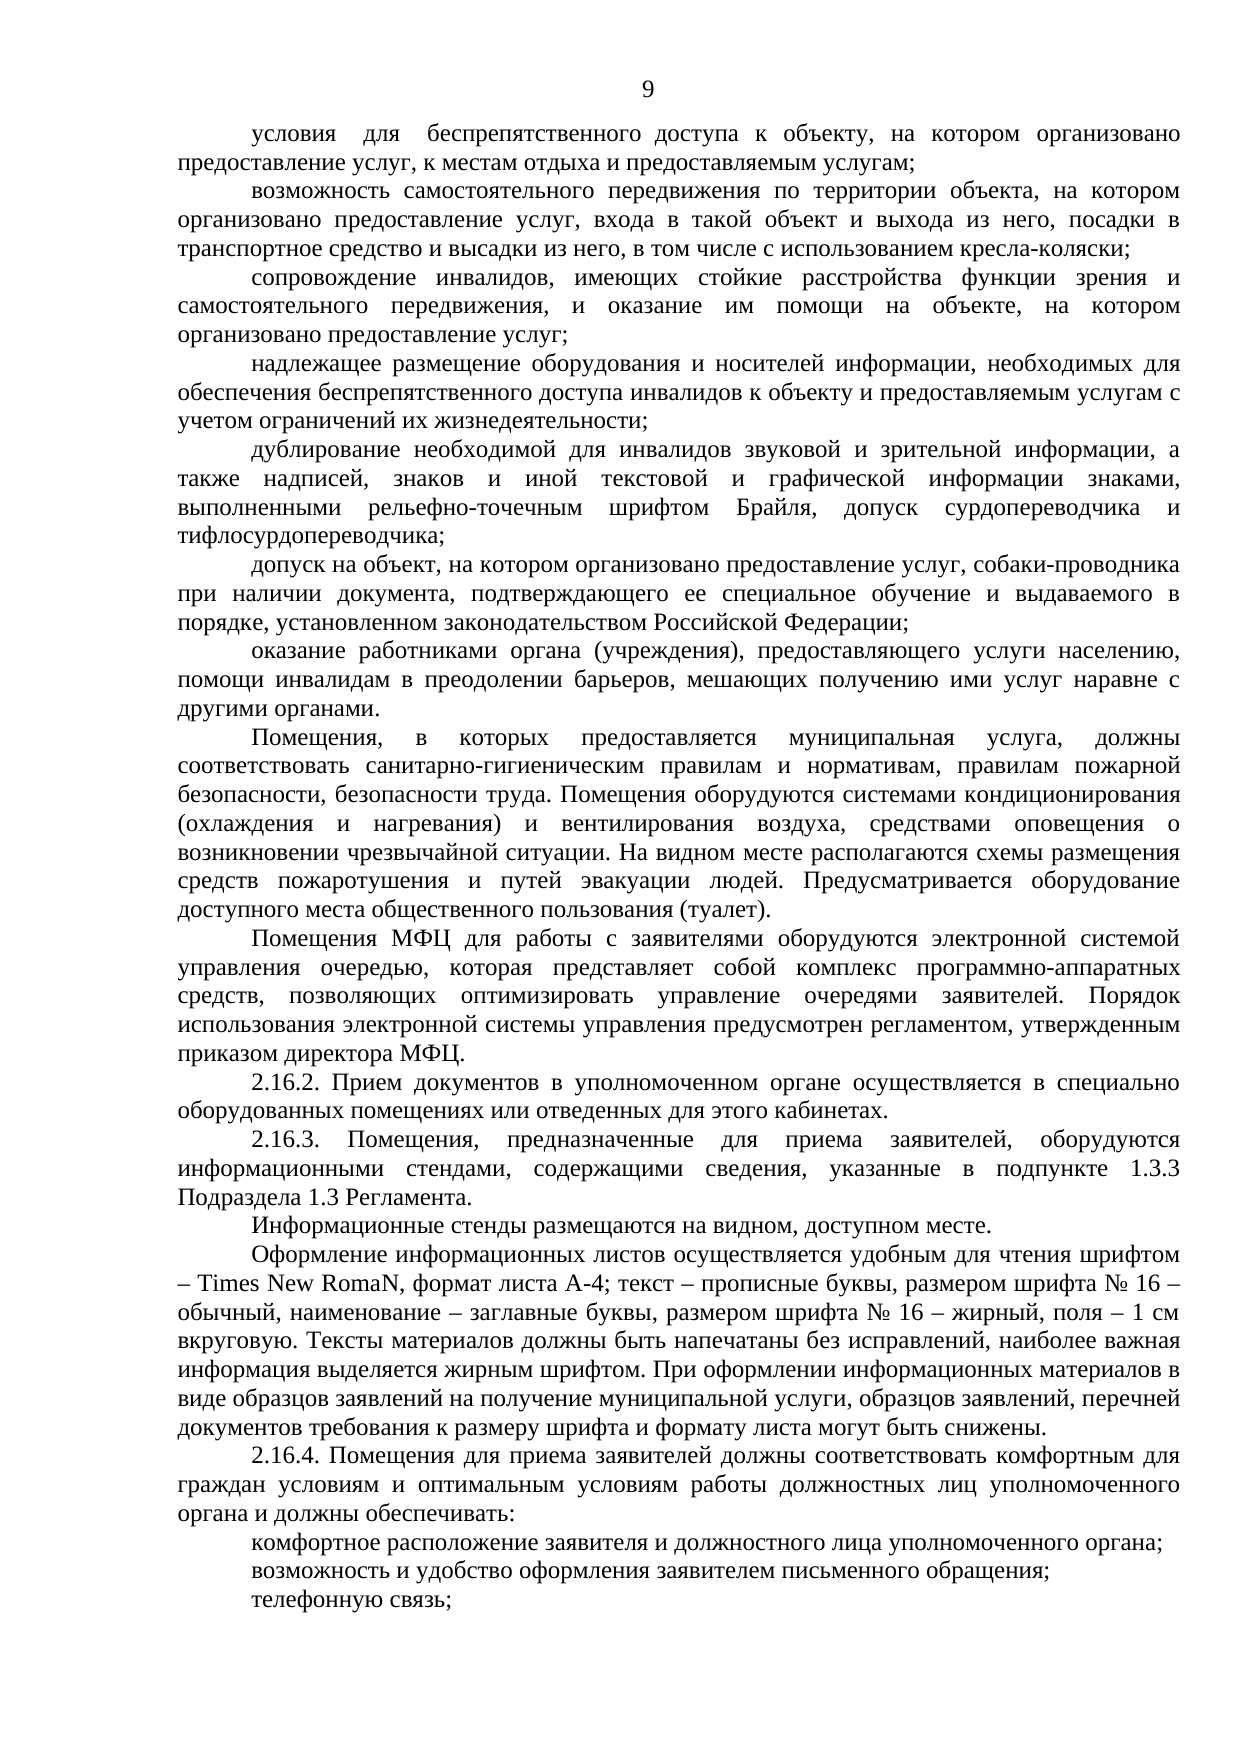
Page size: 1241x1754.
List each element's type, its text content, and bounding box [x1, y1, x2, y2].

text условия для беспрепятственного доступа к объекту, на котором организовано предоставление услуг, к местам отдыха и предоставляемым услугам; [177, 118, 1181, 176]
text Информационные стенды размещаются на видном, доступном месте. [177, 1211, 1181, 1239]
text комфортное расположение заявителя и должностного лица уполномоченного органа; [177, 1527, 1181, 1556]
text 2.16.3. Помещения, предназначенные для приема заявителей, оборудуются информационными стендами, содержащими сведения, указанные в подпункте 1.3.3 Подраздела 1.3 Регламента. [177, 1124, 1181, 1211]
text Помещения, в которых предоставляется муниципальная услуга, должны соответствовать санитарно-гигиеническим правилам и нормативам, правилам пожарной безопасности, безопасности труда. Помещения оборудуются системами кондиционирования (охлаждения и нагревания) и вентилирования воздуха, средствами оповещения о возникновении чрезвычайной ситуации. На видном месте располагаются схемы размещения средств пожаротушения и путей эвакуации людей. Предусматривается оборудование доступного места общественного пользования (туалет). [177, 722, 1181, 923]
text 2.16.2. Прием документов в уполномоченном органе осуществляется в специально оборудованных помещениях или отведенных для этого кабинетах. [177, 1067, 1181, 1124]
text допуск на объект, на котором организовано предоставление услуг, собаки-проводника при наличии документа, подтверждающего ее специальное обучение и выдаваемого в порядке, установленном законодательством Российской Федерации; [177, 549, 1181, 636]
text возможность самостоятельного передвижения по территории объекта, на котором организовано предоставление услуг, входа в такой объект и выхода из него, посадки в транспортное средство и высадки из него, в том числе с использованием кресла-коляски; [177, 176, 1181, 262]
text сопровождение инвалидов, имеющих стойкие расстройства функции зрения и самостоятельного передвижения, и оказание им помощи на объекте, на котором организовано предоставление услуг; [177, 262, 1181, 348]
text 2.16.4. Помещения для приема заявителей должны соответствовать комфортным для граждан условиям и оптимальным условиям работы должностных лиц уполномоченного органа и должны обеспечивать: [177, 1441, 1181, 1527]
text возможность и удобство оформления заявителем письменного обращения; [177, 1556, 1181, 1584]
text Помещения МФЦ для работы с заявителями оборудуются электронной системой управления очередью, которая представляет собой комплекс программно-аппаратных средств, позволяющих оптимизировать управление очередями заявителей. Порядок использования электронной системы управления предусмотрен регламентом, утвержденным приказом директора МФЦ. [177, 923, 1181, 1067]
text Оформление информационных листов осуществляется удобным для чтения шрифтом – Times New RomaN, формат листа A-4; текст – прописные буквы, размером шрифта № 16 – обычный, наименование – заглавные буквы, размером шрифта № 16 – жирный, поля – 1 см вкруговую. Тексты материалов должны быть напечатаны без исправлений, наиболее важная информация выделяется жирным шрифтом. При оформлении информационных материалов в виде образцов заявлений на получение муниципальной услуги, образцов заявлений, перечней документов требования к размеру шрифта и формату листа могут быть снижены. [177, 1239, 1181, 1441]
text дублирование необходимой для инвалидов звуковой и зрительной информации, а также надписей, знаков и иной текстовой и графической информации знаками, выполненными рельефно-точечным шрифтом Брайля, допуск сурдопереводчика и тифлосурдопереводчика; [177, 434, 1181, 549]
text оказание работниками органа (учреждения), предоставляющего услуги населению, помощи инвалидам в преодолении барьеров, мешающих получению ими услуг наравне с другими органами. [177, 636, 1181, 722]
text надлежащее размещение оборудования и носителей информации, необходимых для обеспечения беспрепятственного доступа инвалидов к объекту и предоставляемым услугам с учетом ограничений их жизнедеятельности; [177, 348, 1181, 434]
text телефонную связь; [177, 1584, 1181, 1613]
